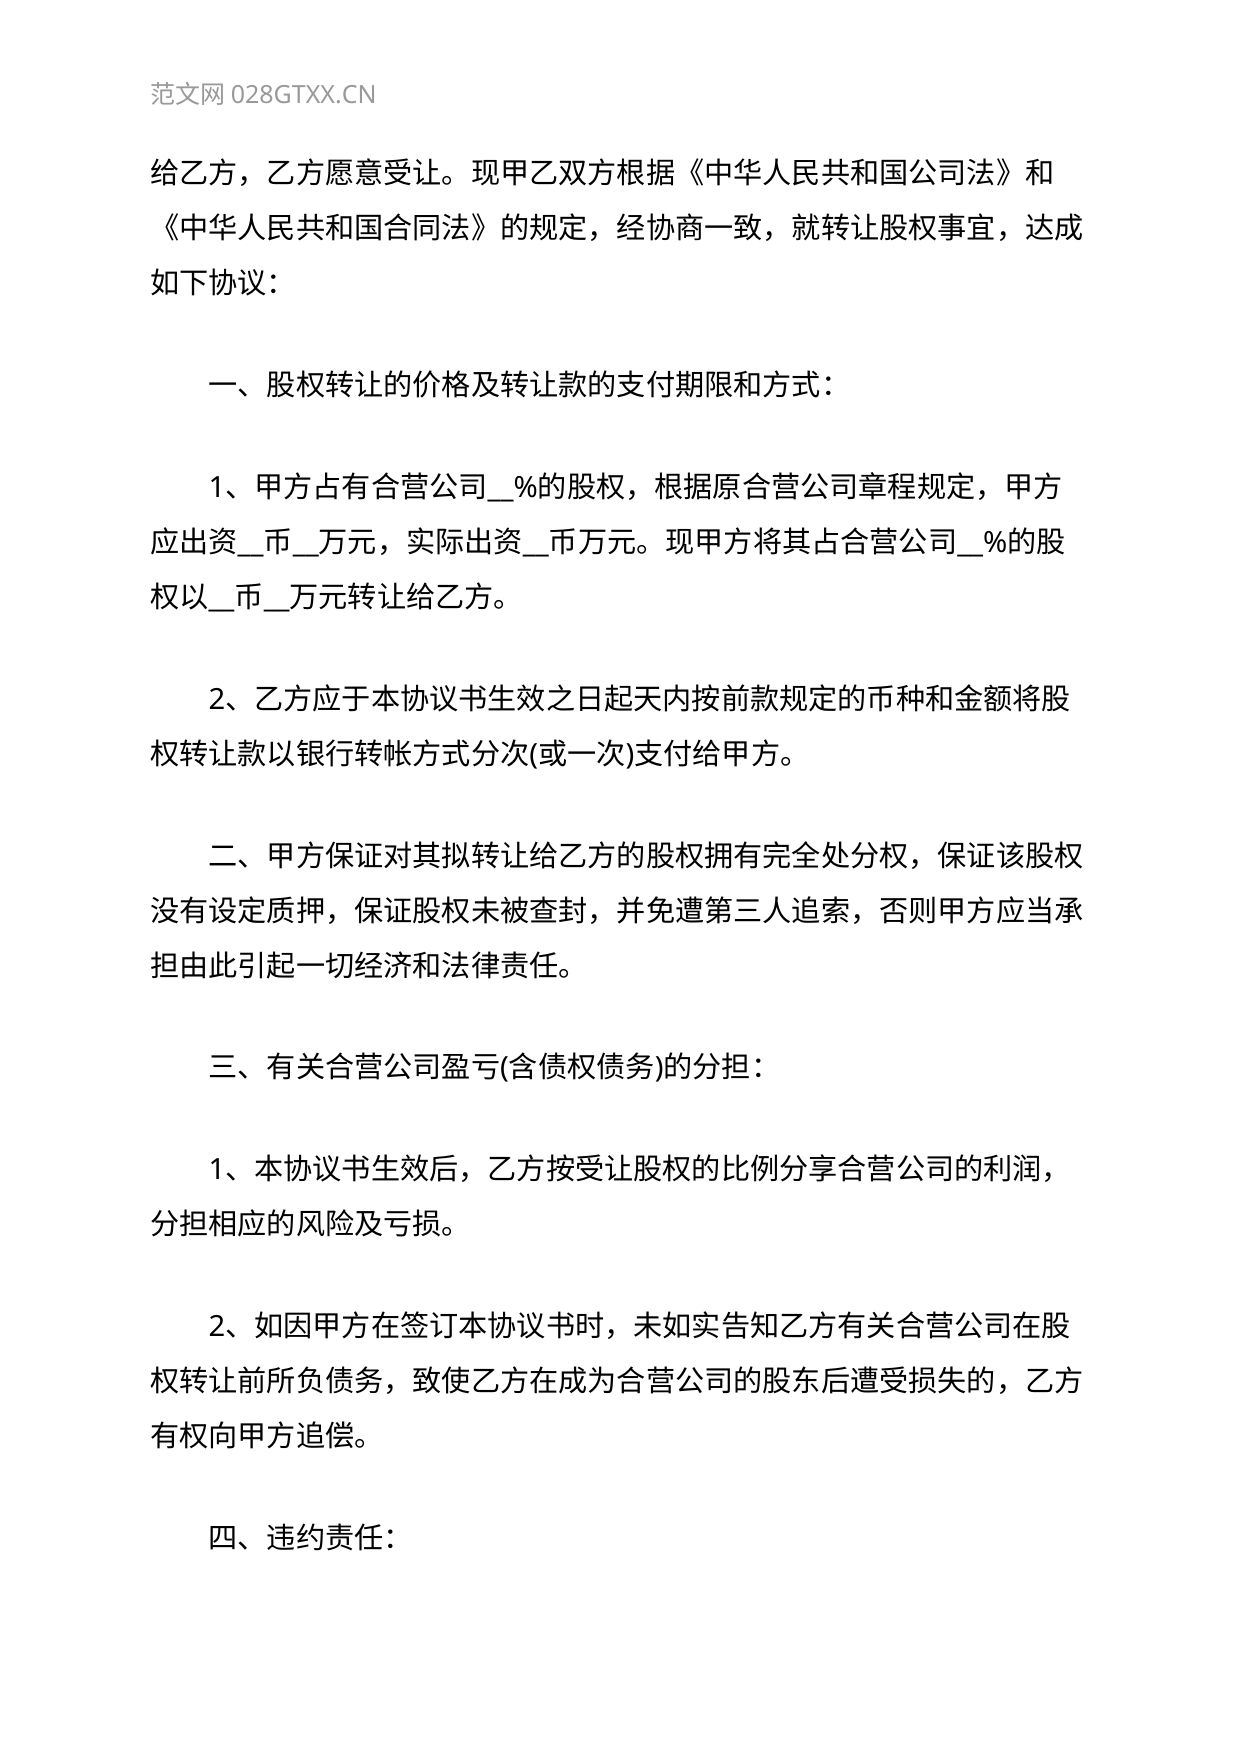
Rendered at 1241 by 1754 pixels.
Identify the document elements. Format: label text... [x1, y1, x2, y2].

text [150, 150, 1090, 302]
text 三、有关合营公司盈亏(含债权债务)的分担： [150, 1044, 1090, 1086]
text 2、如因甲方在签订本协议书时，未如实告知乙方有关合营公司在股权转让前所负债务，致使乙方在成为合营公司的股东后遭受损失的，乙方有权向甲方追偿。 [150, 1303, 1090, 1455]
text 2、乙方应于本协议书生效之日起天内按前款规定的币种和金额将股权转让款以银行转帐方式分次(或一次)支付给甲方。 [150, 675, 1090, 773]
text 1、甲方占有合营公司__%的股权，根据原合营公司章程规定，甲方应出资__币__万元，实际出资__币万元。现甲方将其占合营公司__%的股权以__币__万元转让给乙方。 [150, 463, 1090, 616]
text 一、股权转让的价格及转让款的支付期限和方式： [150, 362, 1090, 404]
text 二、甲方保证对其拟转让给乙方的股权拥有完全处分权，保证该股权没有设定质押，保证股权未被查封，并免遭第三人追索，否则甲方应当承担由此引起一切经济和法律责任。 [150, 832, 1090, 984]
text 1、本协议书生效后，乙方按受让股权的比例分享合营公司的利润，分担相应的风险及亏损。 [150, 1146, 1090, 1243]
text 四、违约责任： [150, 1514, 1090, 1557]
